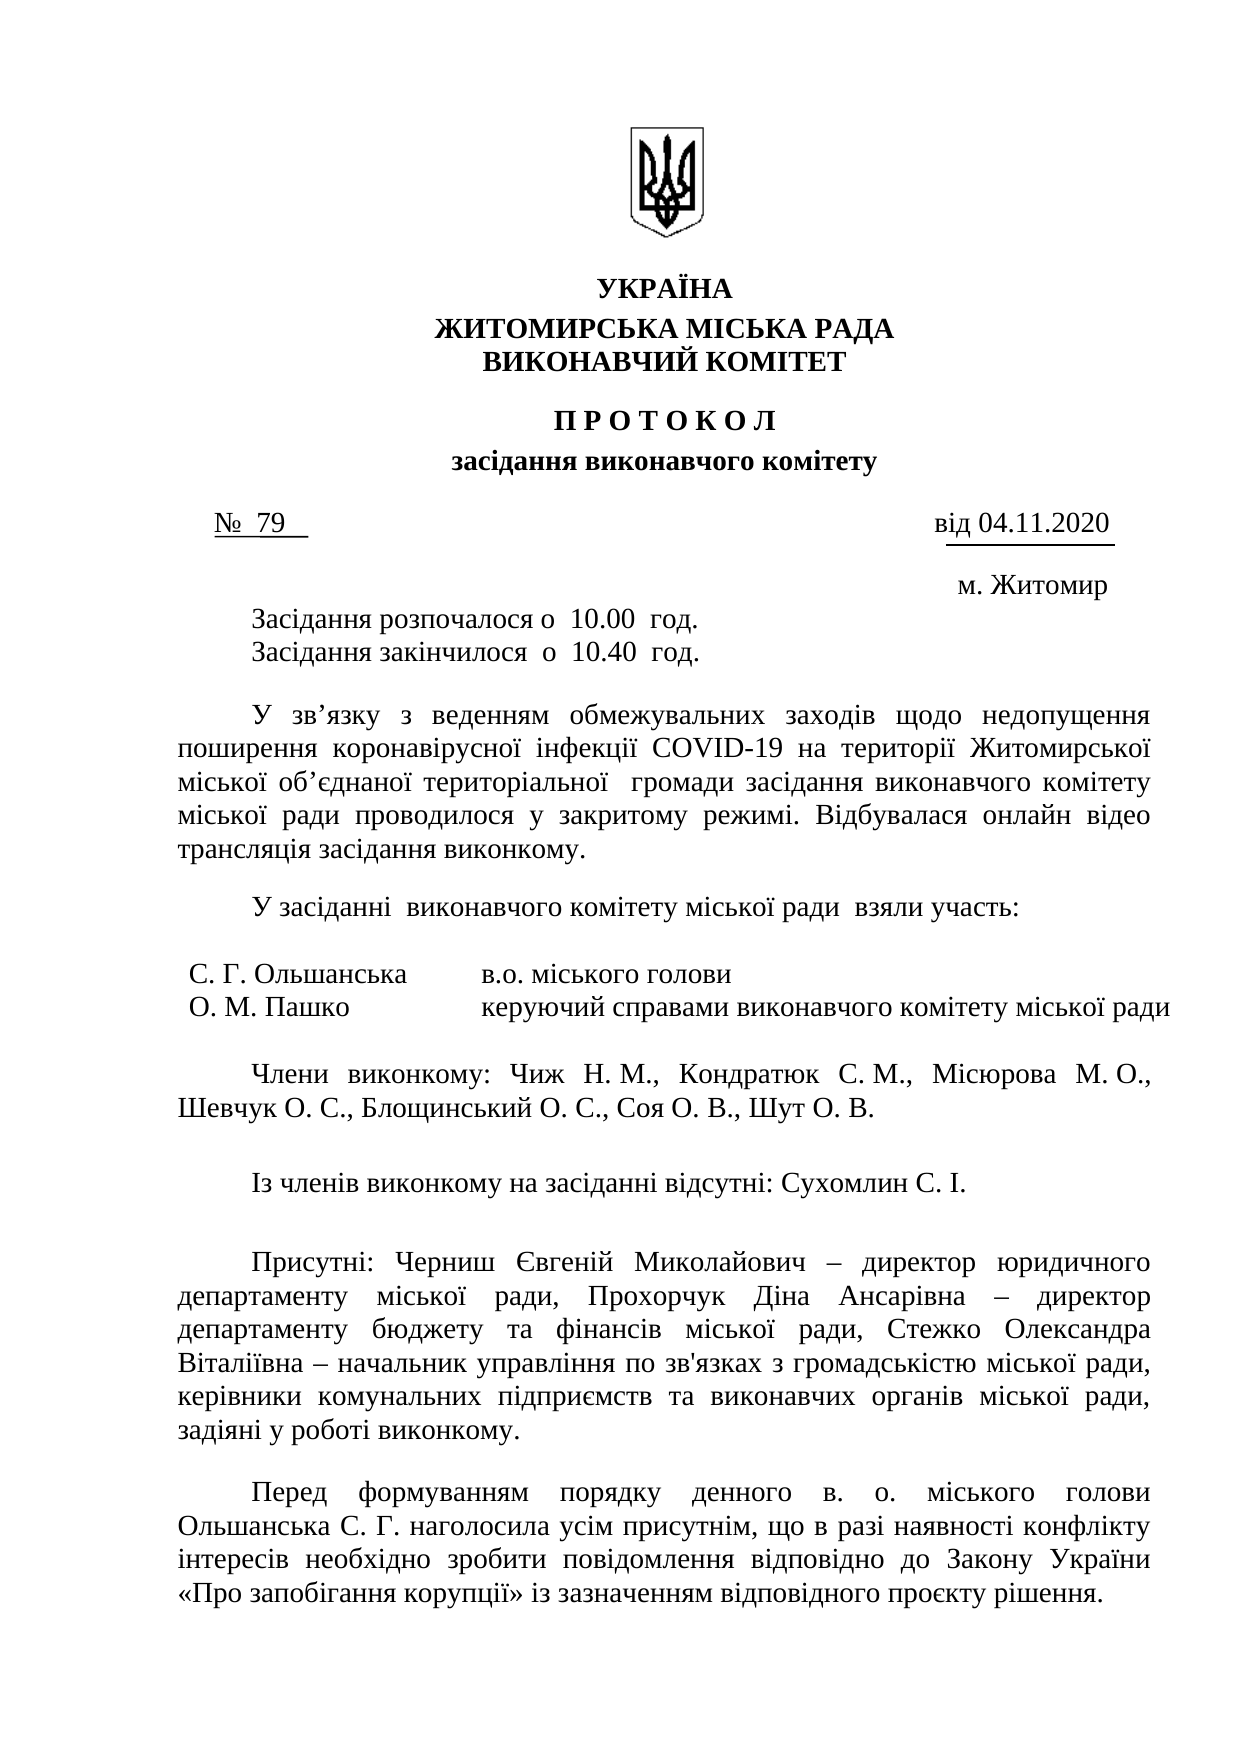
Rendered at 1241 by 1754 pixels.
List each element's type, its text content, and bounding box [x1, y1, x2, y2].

text Члени виконкому: Чиж Н. М., Кондратюк С. М., Місюрова М. О., Шевчук О. С., Блощинський О. С., Соя О. В., Шут О. В. [177, 1056, 1152, 1123]
text Засідання розпочалося о 10.00 год. [177, 601, 1152, 634]
text Присутні: Черниш Євгеній Миколайович – директор юридичного департаменту міської ради, Прохорчук Діна Ансарівна – директор департаменту бюджету та фінансів міської ради, Стежко Олександра Віталіївна – начальник управління по зв'язках з громадськістю міської ради, керівники комунальних підприємств та виконавчих органів міської ради, задіяні у роботі виконкому. [177, 1244, 1152, 1446]
text Із членів виконкому на засіданні відсутні: Сухомлин С. І. [177, 1165, 1152, 1198]
text У засіданні виконавчого комітету міської ради взяли участь: [177, 889, 1152, 922]
table_cell О. М. Пашко [177, 989, 470, 1023]
table_header С. Г. Ольшанська [177, 956, 470, 989]
text ЖИТОМИРСЬКА МІСЬКА РАДА [177, 311, 1152, 344]
text Засідання закінчилося о 10.40 год. [177, 634, 1152, 668]
text засідання виконавчого комітету [177, 443, 1152, 476]
text м. Житомир [177, 567, 1152, 601]
text У зв’язку з веденням обмежувальних заходів щодо недопущення поширення коронавірусної інфекції COVID-19 на території Житомирської міської об’єднаної територіальної громади засідання виконавчого комітету міської ради проводилося у закритому режимі. Відбувалася онлайн відео трансляція засідання виконкому. [177, 697, 1152, 864]
text Перед формуванням порядку денного в. о. міського голови Ольшанська С. Г. наголосила усім присутнім, що в разі наявності конфлікту інтересів необхідно зробити повідомлення відповідно до Закону України «Про запобігання корупції» із зазначенням відповідного проєкту рішення. [177, 1474, 1152, 1608]
text ВИКОНАВЧИЙ КОМІТЕТ [177, 344, 1152, 378]
subtitle П Р О Т О К О Л [177, 403, 1152, 437]
subtitle УКРАЇНА [177, 271, 1152, 305]
table_header в.о. міського голови [470, 956, 1199, 989]
table_cell керуючий справами виконавчого комітету міської ради [470, 989, 1199, 1023]
text № 79 від 04.11.2020 [177, 505, 1152, 539]
